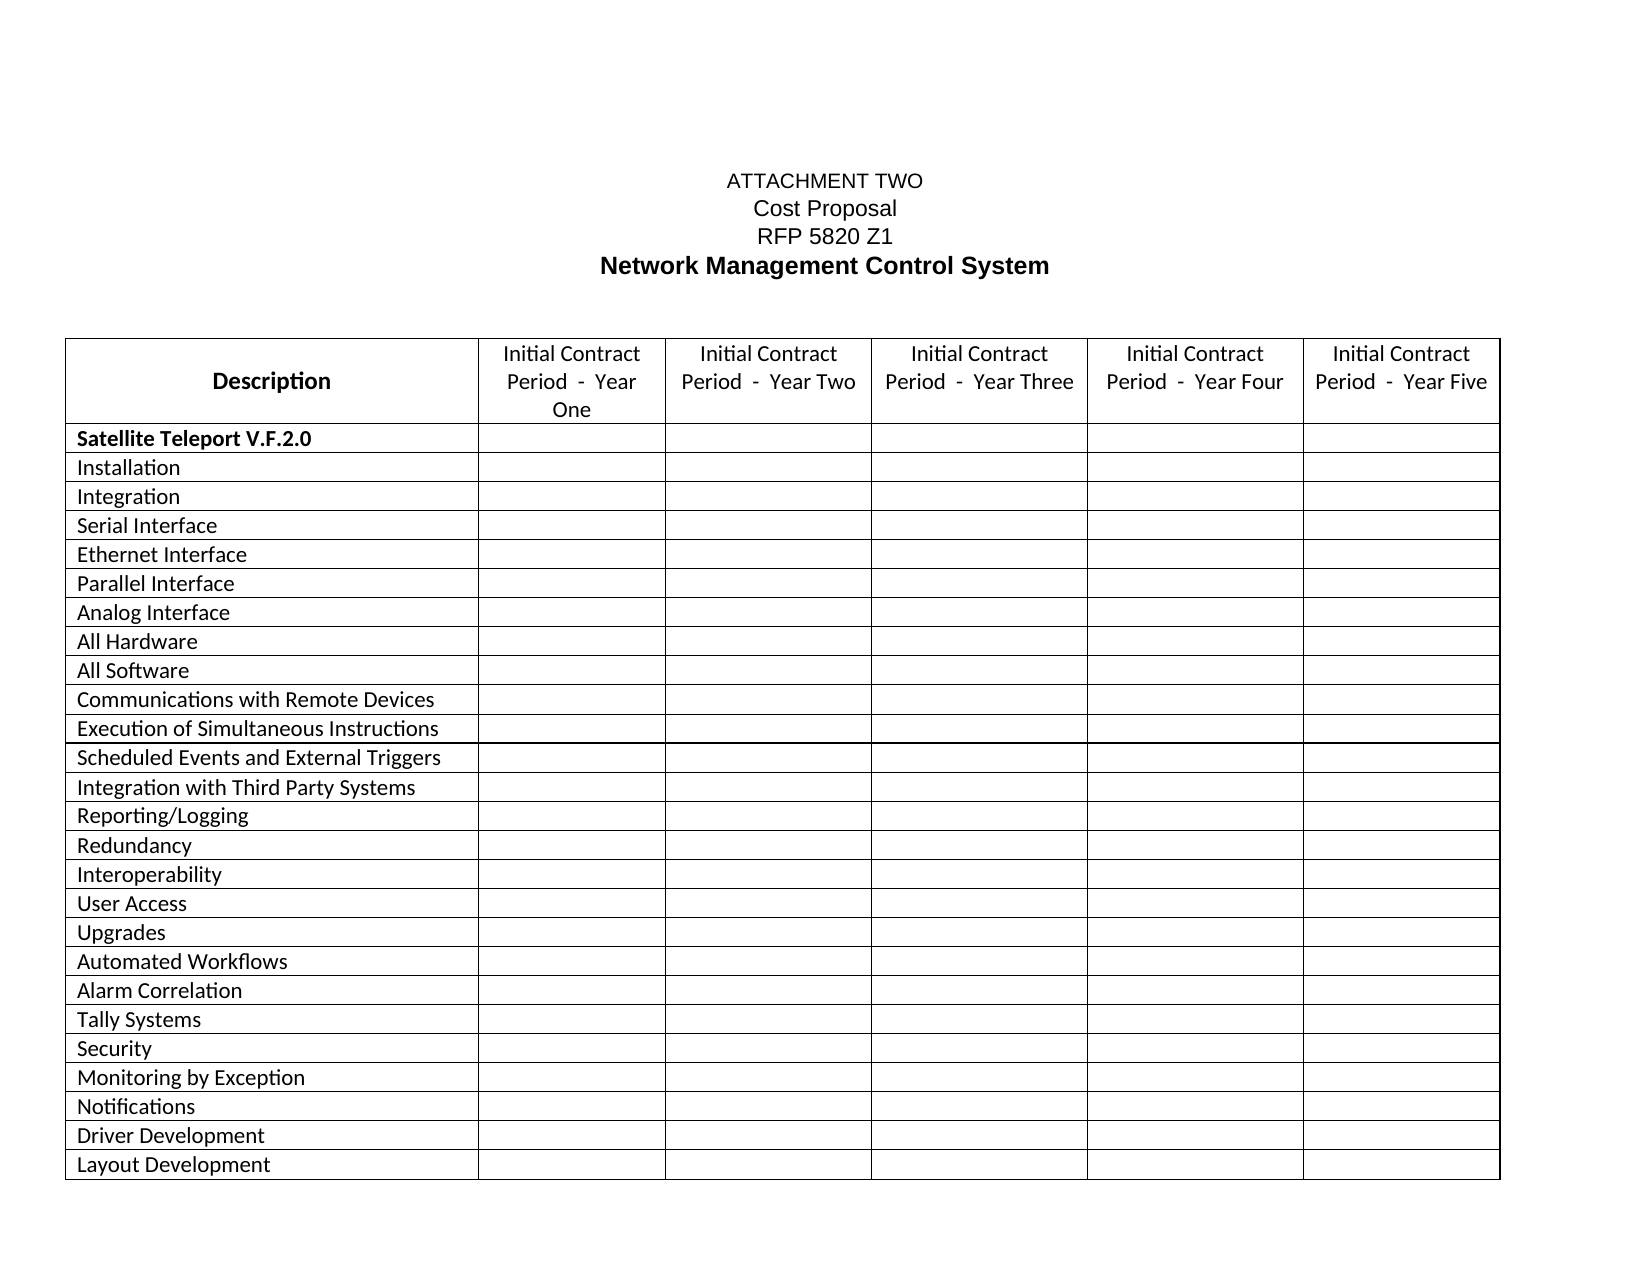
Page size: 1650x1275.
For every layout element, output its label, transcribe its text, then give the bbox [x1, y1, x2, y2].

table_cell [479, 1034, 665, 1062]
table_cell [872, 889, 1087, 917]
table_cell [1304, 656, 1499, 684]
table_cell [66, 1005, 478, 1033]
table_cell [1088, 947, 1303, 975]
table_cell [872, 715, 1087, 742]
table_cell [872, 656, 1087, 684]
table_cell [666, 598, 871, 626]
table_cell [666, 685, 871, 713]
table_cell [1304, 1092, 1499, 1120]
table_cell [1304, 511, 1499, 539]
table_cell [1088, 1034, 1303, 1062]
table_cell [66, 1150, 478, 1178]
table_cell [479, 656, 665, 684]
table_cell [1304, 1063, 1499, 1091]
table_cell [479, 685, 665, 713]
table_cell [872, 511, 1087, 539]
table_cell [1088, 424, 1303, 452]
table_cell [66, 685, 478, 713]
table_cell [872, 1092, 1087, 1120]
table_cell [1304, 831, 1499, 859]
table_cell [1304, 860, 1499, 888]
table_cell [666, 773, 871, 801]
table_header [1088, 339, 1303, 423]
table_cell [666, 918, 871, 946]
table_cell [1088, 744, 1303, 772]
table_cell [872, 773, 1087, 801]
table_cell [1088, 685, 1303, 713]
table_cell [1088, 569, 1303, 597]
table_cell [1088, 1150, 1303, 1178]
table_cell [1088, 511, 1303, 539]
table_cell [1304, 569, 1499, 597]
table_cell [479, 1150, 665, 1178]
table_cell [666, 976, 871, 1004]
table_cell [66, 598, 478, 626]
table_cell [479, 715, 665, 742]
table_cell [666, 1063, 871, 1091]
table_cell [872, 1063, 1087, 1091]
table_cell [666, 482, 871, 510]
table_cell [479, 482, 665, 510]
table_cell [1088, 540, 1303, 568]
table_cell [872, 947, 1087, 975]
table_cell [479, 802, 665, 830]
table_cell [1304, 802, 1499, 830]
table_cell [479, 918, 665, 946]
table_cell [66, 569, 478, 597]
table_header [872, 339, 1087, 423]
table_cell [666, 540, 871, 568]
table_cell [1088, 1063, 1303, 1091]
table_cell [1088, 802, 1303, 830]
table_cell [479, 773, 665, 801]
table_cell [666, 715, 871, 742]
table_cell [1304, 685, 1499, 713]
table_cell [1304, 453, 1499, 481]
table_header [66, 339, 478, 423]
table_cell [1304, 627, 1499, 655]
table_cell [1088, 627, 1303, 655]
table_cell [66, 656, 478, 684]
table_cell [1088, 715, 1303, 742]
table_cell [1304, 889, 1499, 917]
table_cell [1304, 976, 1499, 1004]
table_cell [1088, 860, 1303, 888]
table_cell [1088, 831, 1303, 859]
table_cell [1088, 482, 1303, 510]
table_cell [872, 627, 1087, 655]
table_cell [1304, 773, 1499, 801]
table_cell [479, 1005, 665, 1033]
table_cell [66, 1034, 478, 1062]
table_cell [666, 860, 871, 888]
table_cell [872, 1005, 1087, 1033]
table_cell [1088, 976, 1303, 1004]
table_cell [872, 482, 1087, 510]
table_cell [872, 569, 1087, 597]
text RFP 5820 Z1 [150, 223, 1500, 249]
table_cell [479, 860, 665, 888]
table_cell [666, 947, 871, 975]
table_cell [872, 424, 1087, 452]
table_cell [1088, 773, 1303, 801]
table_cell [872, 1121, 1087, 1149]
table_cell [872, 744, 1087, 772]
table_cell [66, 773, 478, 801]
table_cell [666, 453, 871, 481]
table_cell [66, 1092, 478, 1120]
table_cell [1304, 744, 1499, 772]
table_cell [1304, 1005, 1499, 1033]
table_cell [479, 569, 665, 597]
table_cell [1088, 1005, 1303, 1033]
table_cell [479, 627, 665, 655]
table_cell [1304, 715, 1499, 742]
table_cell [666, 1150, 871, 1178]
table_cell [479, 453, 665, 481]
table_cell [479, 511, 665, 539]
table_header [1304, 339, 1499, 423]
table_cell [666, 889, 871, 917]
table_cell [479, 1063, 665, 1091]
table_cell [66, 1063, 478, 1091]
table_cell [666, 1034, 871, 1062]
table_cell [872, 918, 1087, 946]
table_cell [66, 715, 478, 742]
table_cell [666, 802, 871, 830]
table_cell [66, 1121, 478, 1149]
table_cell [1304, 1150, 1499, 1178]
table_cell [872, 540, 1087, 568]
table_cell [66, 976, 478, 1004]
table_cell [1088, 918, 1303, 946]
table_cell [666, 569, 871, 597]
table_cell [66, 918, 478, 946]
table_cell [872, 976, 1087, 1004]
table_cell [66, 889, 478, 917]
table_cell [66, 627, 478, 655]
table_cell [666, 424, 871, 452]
text Cost Proposal [150, 194, 1500, 221]
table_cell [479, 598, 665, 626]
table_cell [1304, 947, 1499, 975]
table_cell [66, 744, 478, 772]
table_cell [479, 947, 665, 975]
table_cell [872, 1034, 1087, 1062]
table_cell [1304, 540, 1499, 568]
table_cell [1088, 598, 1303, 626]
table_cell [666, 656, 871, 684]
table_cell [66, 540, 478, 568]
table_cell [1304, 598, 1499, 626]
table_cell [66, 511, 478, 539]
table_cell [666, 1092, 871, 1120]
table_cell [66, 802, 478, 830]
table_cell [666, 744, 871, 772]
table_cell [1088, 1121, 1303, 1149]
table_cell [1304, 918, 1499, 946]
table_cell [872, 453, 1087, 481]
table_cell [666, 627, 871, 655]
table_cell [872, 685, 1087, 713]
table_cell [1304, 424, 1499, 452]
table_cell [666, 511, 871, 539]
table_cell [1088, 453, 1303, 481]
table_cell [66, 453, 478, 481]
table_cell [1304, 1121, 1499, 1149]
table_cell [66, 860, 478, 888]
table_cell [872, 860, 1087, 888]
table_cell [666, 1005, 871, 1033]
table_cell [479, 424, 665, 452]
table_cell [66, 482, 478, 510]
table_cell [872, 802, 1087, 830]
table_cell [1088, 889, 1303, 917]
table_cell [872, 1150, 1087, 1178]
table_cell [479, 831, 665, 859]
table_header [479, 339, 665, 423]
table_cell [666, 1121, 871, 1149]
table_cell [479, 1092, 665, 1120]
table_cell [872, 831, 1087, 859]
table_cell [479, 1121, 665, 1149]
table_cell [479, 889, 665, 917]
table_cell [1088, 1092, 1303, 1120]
text ATTACHMENT TWO [150, 169, 1500, 193]
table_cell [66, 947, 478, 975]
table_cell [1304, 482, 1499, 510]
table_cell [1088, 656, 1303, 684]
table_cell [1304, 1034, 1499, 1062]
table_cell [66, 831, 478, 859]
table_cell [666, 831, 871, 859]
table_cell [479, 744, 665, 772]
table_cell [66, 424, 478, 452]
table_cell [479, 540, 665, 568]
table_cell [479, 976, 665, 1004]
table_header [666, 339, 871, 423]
text Network Management Control System [150, 251, 1500, 280]
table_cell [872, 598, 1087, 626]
